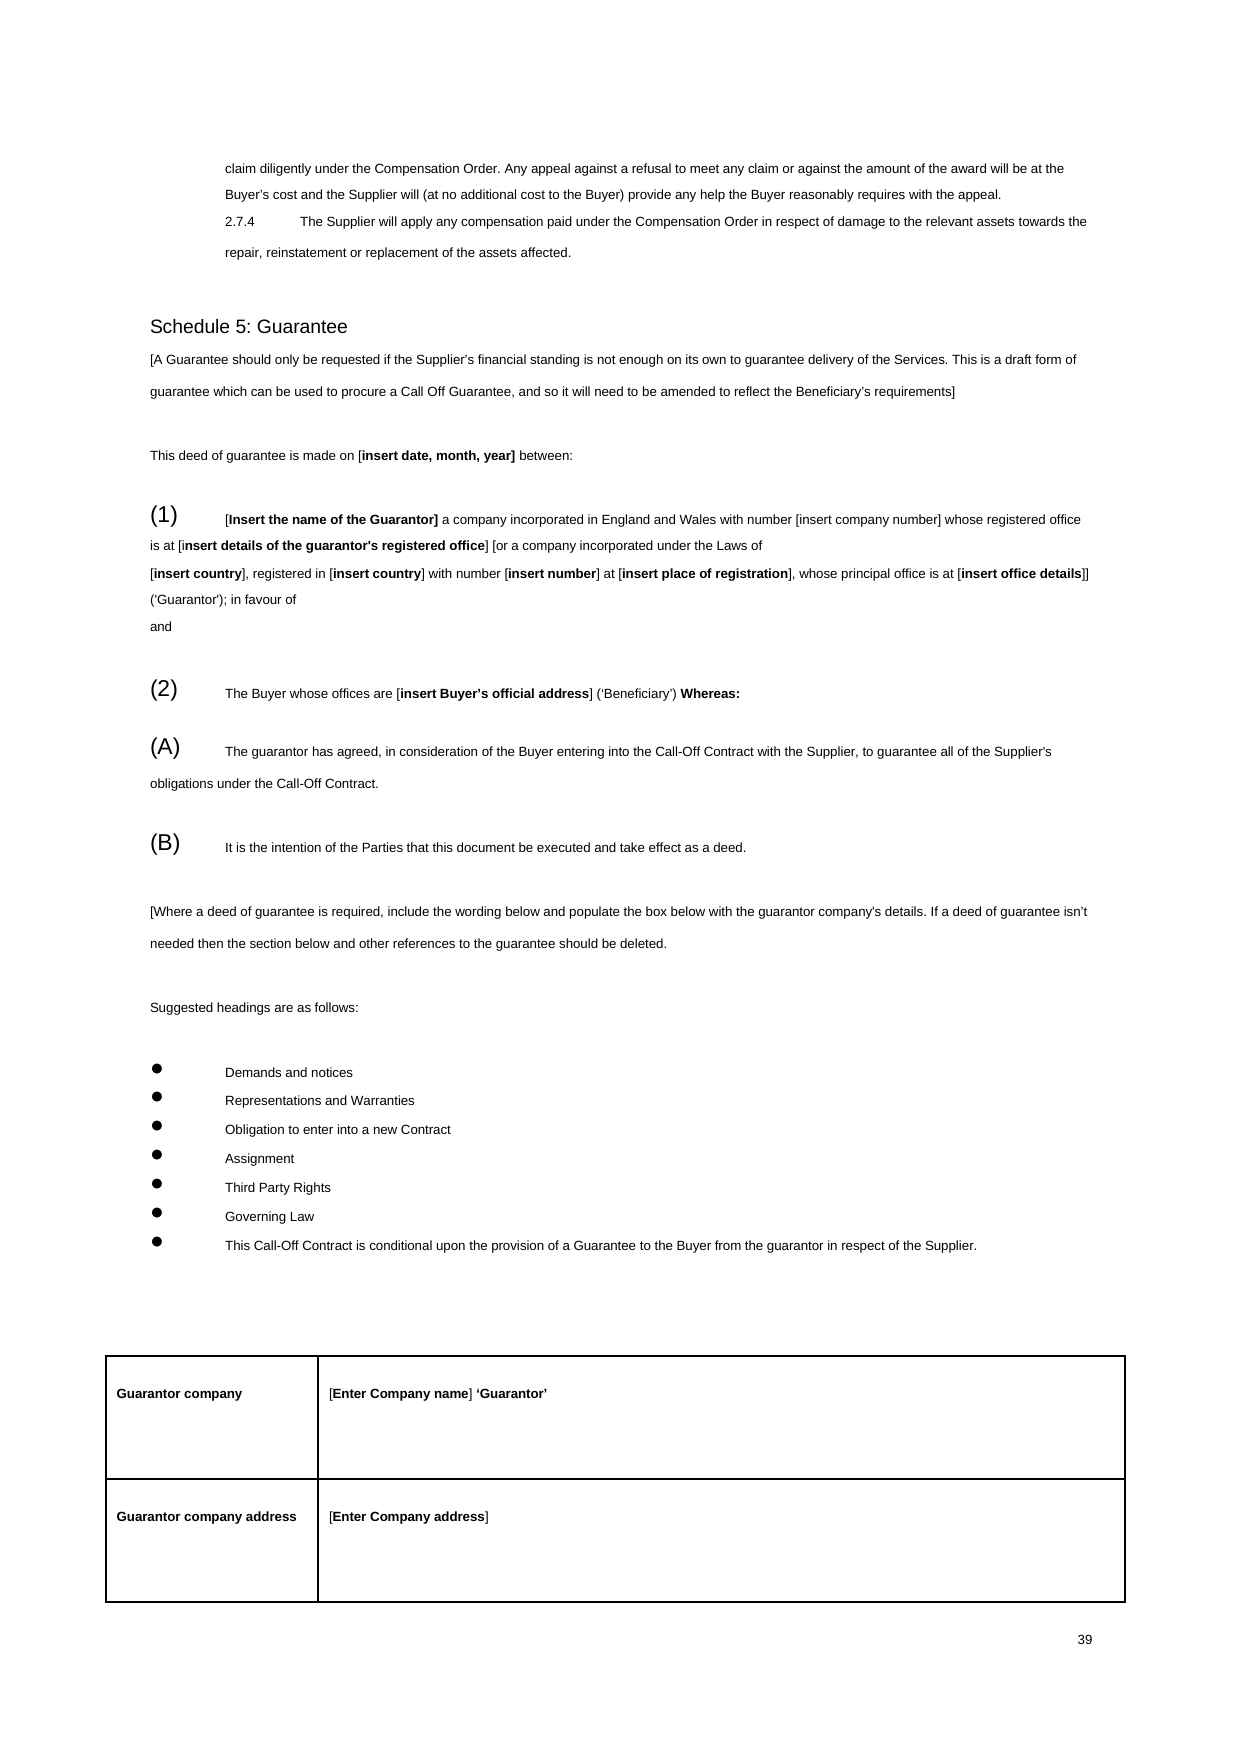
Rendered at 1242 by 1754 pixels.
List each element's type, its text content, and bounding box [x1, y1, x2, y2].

list This Call-Off Contract is conditional upon the provision of a Guarantee to the Buyer from the guarantor in respect of the Supplier. [150, 1227, 1090, 1253]
list The guarantor has agreed, in consideration of the Buyer entering into the Call-Off Contract with the Supplier, to guarantee all of the Supplier's obligations under the Call-Off Contract. [150, 733, 1090, 792]
table_cell Guarantor company address [107, 1480, 317, 1601]
text and [150, 608, 1090, 634]
list Governing Law [150, 1198, 1090, 1224]
table_header [Enter Company name] ‘Guarantor’ [319, 1357, 1124, 1478]
text [A Guarantee should only be requested if the Supplier’s financial standing is not enough on its own to guarantee delivery of the Services. This is a draft form of guarantee which can be used to procure a Call Off Guarantee, and so it will need to be amended to reflect the Beneficiary’s requirements] [150, 341, 1090, 399]
subtitle Schedule 5: Guarantee [150, 299, 1092, 337]
list [Insert the name of the Guarantor] a company incorporated in England and Wales with number [insert company number] whose registered office is at [insert details of the guarantor's registered office] [or a company incorporated under the Laws of [150, 501, 1090, 554]
text 2.7.4 The Supplier will apply any compensation paid under the Compensation Order in respect of damage to the relevant assets towards the repair, reinstatement or replacement of the assets affected. [225, 203, 1090, 261]
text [225, 150, 1090, 203]
list The Buyer whose offices are [insert Buyer’s official address] (‘Beneficiary’) Whereas: [150, 675, 1090, 701]
text This deed of guarantee is made on [insert date, month, year] between: [150, 437, 1090, 463]
list Third Party Rights [150, 1169, 1090, 1195]
table_cell [Enter Company address] [319, 1480, 1124, 1601]
text Suggested headings are as follows: [150, 989, 1090, 1016]
list Assignment [150, 1140, 1090, 1167]
table_header Guarantor company [107, 1357, 317, 1478]
list Representations and Warranties [150, 1082, 1090, 1109]
text [insert country], registered in [insert country] with number [insert number] at [insert place of registration], whose principal office is at [insert office details]]('Guarantor'); in favour of [150, 555, 1090, 608]
list It is the intention of the Parties that this document be executed and take effect as a deed. [150, 829, 1090, 856]
list Obligation to enter into a new Contract [150, 1111, 1090, 1138]
text [Where a deed of guarantee is required, include the wording below and populate the box below with the guarantor company's details. If a deed of guarantee isn’t needed then the section below and other references to the guarantee should be deleted. [150, 893, 1090, 952]
list Demands and notices [150, 1054, 1090, 1080]
